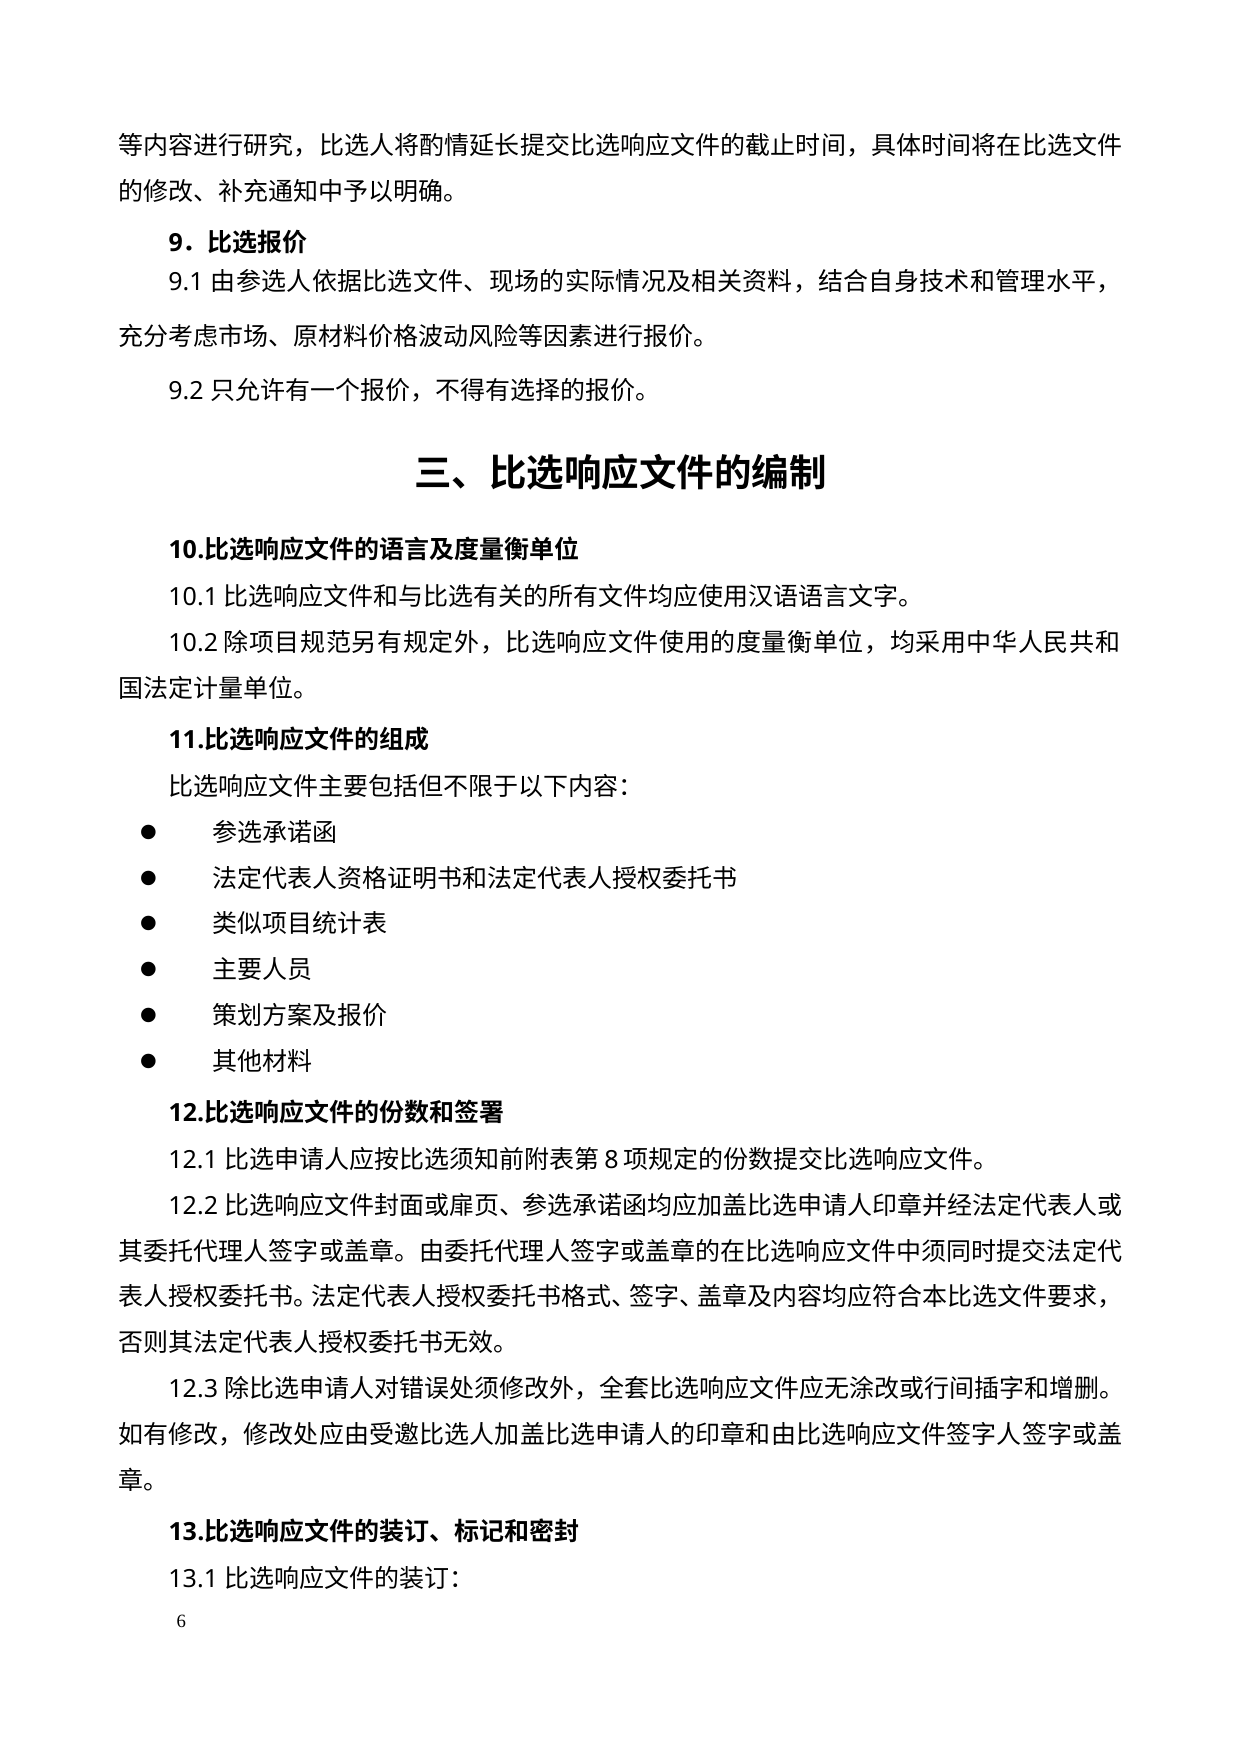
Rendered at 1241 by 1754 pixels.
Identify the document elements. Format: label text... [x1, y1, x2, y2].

subtitle 11.比选响应文件的组成 [118, 707, 1122, 759]
subtitle 9．比选报价 [118, 210, 1122, 262]
text 12.3 除比选申请人对错误处须修改外，全套比选响应文件应无涂改或行间插字和增删。如有修改，修改处应由受邀比选人加盖比选申请人的印章和由比选响应文件签字人签字或盖章。 [118, 1361, 1122, 1498]
text 比选响应文件主要包括但不限于以下内容： [118, 759, 1122, 804]
text 12.2 比选响应文件封面或扉页、参选承诺函均应加盖比选申请人印章并经法定代表人或其委托代理人签字或盖章。由委托代理人签字或盖章的在比选响应文件中须同时提交法定代表人授权委托书。法定代表人授权委托书格式、签字、盖章及内容均应符合本比选文件要求，否则其法定代表人授权委托书无效。 [118, 1177, 1122, 1361]
text 9.1 由参选人依据比选文件、现场的实际情况及相关资料，结合自身技术和管理水平，充分考虑市场、原材料价格波动风险等因素进行报价。 [118, 262, 1122, 352]
list 主要人员 [118, 942, 1122, 988]
list 策划方案及报价 [118, 988, 1122, 1034]
subtitle 12.比选响应文件的份数和签署 [118, 1079, 1122, 1132]
subtitle 10.比选响应文件的语言及度量衡单位 [118, 517, 1122, 569]
text 10.1比选响应文件和与比选有关的所有文件均应使用汉语语言文字。 [118, 569, 1122, 615]
subtitle 13.比选响应文件的装订、标记和密封 [118, 1498, 1122, 1550]
list 法定代表人资格证明书和法定代表人授权委托书 [118, 850, 1122, 896]
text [118, 118, 1122, 210]
list 参选承诺函 [118, 804, 1122, 850]
text 10.2除项目规范另有规定外，比选响应文件使用的度量衡单位，均采用中华人民共和国法定计量单位。 [118, 615, 1122, 707]
text 9.2 只允许有一个报价，不得有选择的报价。 [118, 371, 1122, 407]
text 13.1 比选响应文件的装订： [118, 1550, 1122, 1596]
list 类似项目统计表 [118, 896, 1122, 942]
text 12.1 比选申请人应按比选须知前附表第8项规定的份数提交比选响应文件。 [118, 1132, 1122, 1177]
list 其他材料 [118, 1034, 1122, 1079]
subtitle 三、比选响应文件的编制 [118, 445, 1122, 497]
